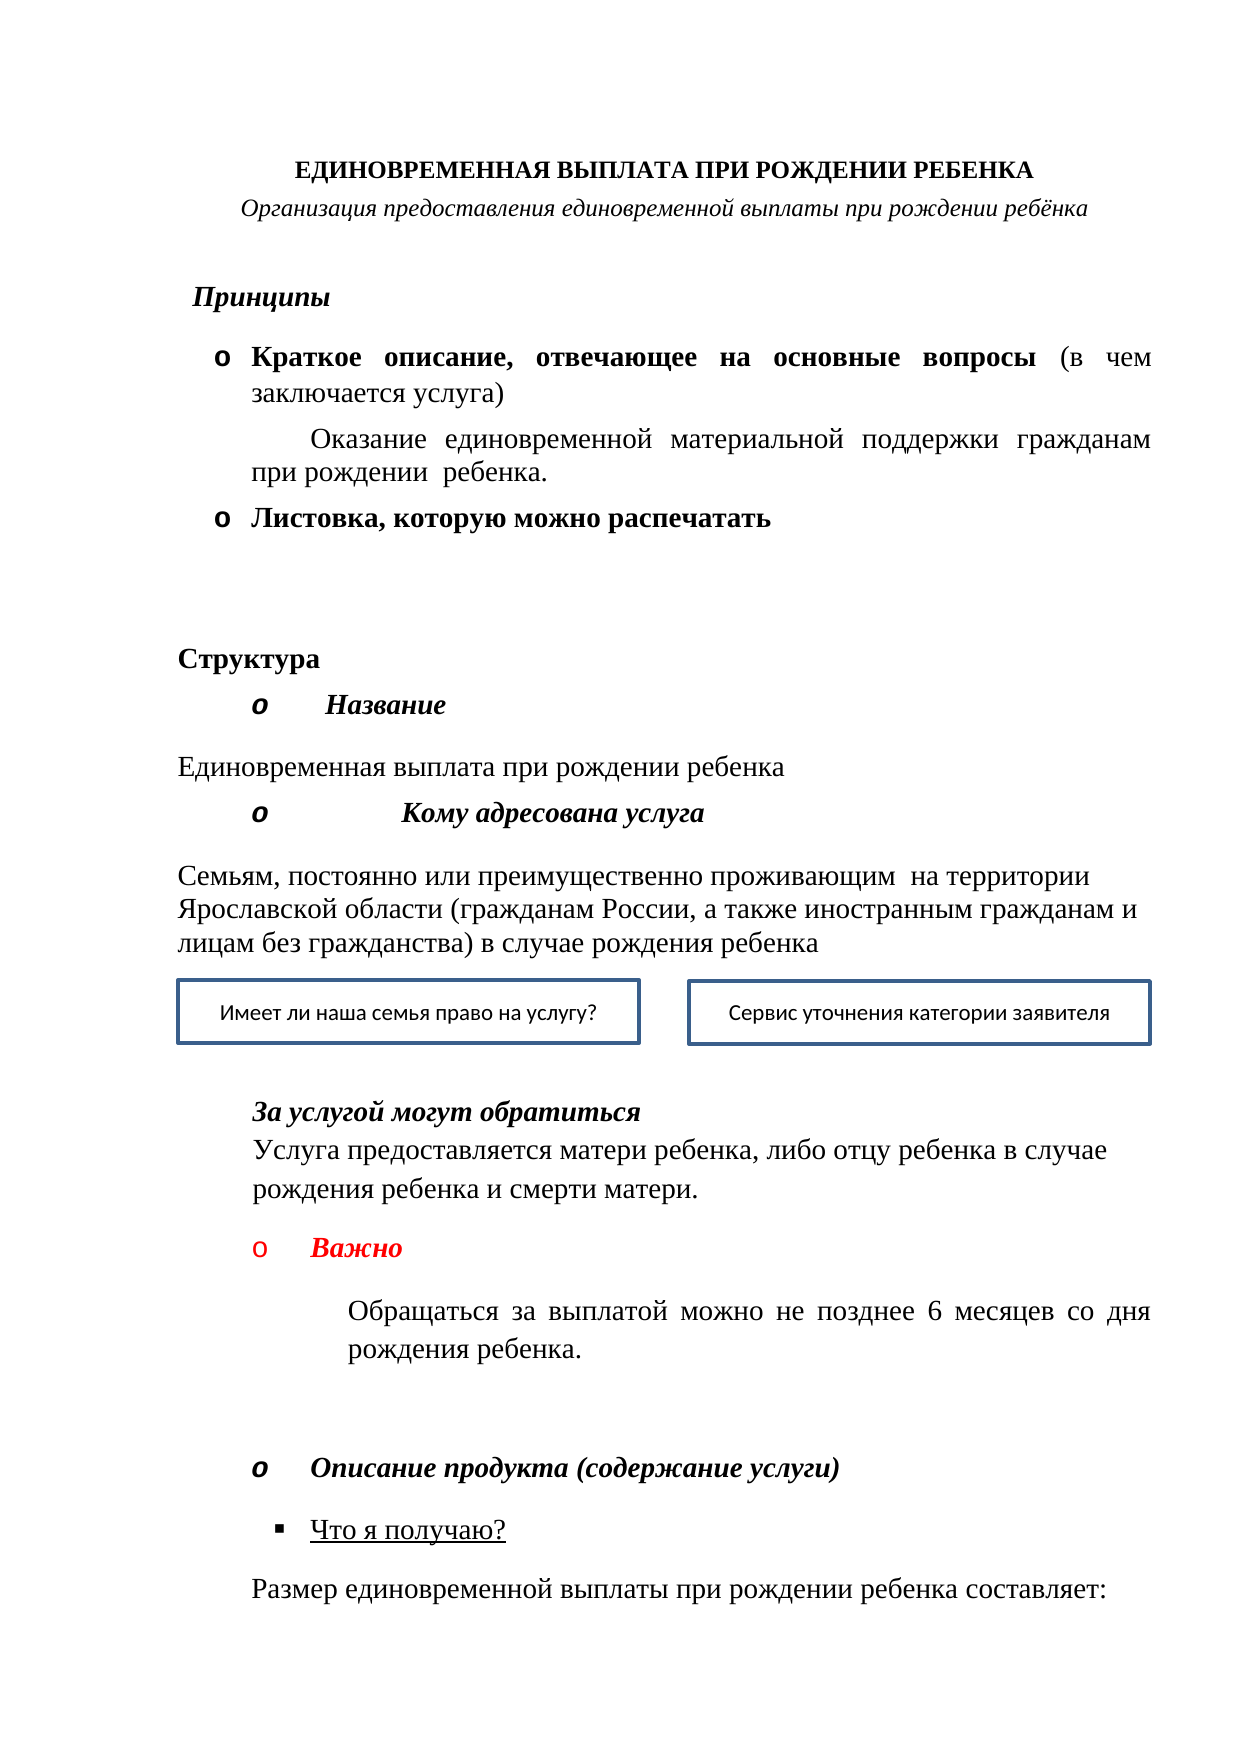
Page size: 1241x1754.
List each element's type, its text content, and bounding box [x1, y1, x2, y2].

list Краткое описание, отвечающее на основные вопросы (в чем заключается услуга) [213, 339, 1152, 408]
list Принципы [192, 279, 1152, 313]
list За услугой могут обратиться [252, 1094, 1152, 1127]
text Структура [177, 641, 1152, 675]
text Семьям, постоянно или преимущественно проживающим на территории Ярославской области (гражданам России, а также иностранным гражданам и лицам без гражданства) в случае рождения ребенка [177, 858, 1152, 958]
list Название [251, 687, 1152, 723]
text Обращаться за выплатой можно не позднее 6 месяцев со дня рождения ребенка. [348, 1293, 1152, 1365]
list Важно [251, 1230, 1152, 1266]
list Услуга предоставляется матери ребенка, либо отцу ребенка в случае рождения ребенка и смерти матери. [252, 1132, 1152, 1204]
text ЕДИНОВРЕМЕННАЯ ВЫПЛАТА ПРИ РОЖДЕНИИ РЕБЕНКА [177, 156, 1152, 184]
list Размер единовременной выплаты при рождении ребенка составляет: [251, 1572, 1152, 1605]
text Оказание единовременной материальной поддержки гражданам при рождении ребенка. [251, 421, 1152, 488]
text Единовременная выплата при рождении ребенка [177, 749, 1152, 783]
list Кому адресована услуга [251, 796, 1152, 832]
list Листовка, которую можно распечатать [213, 501, 1152, 537]
list Что я получаю? [273, 1512, 1152, 1546]
text Организация предоставления единовременной выплаты при рождении ребёнка [177, 193, 1152, 221]
list Описание продукта (содержание услуги) [251, 1450, 1152, 1486]
